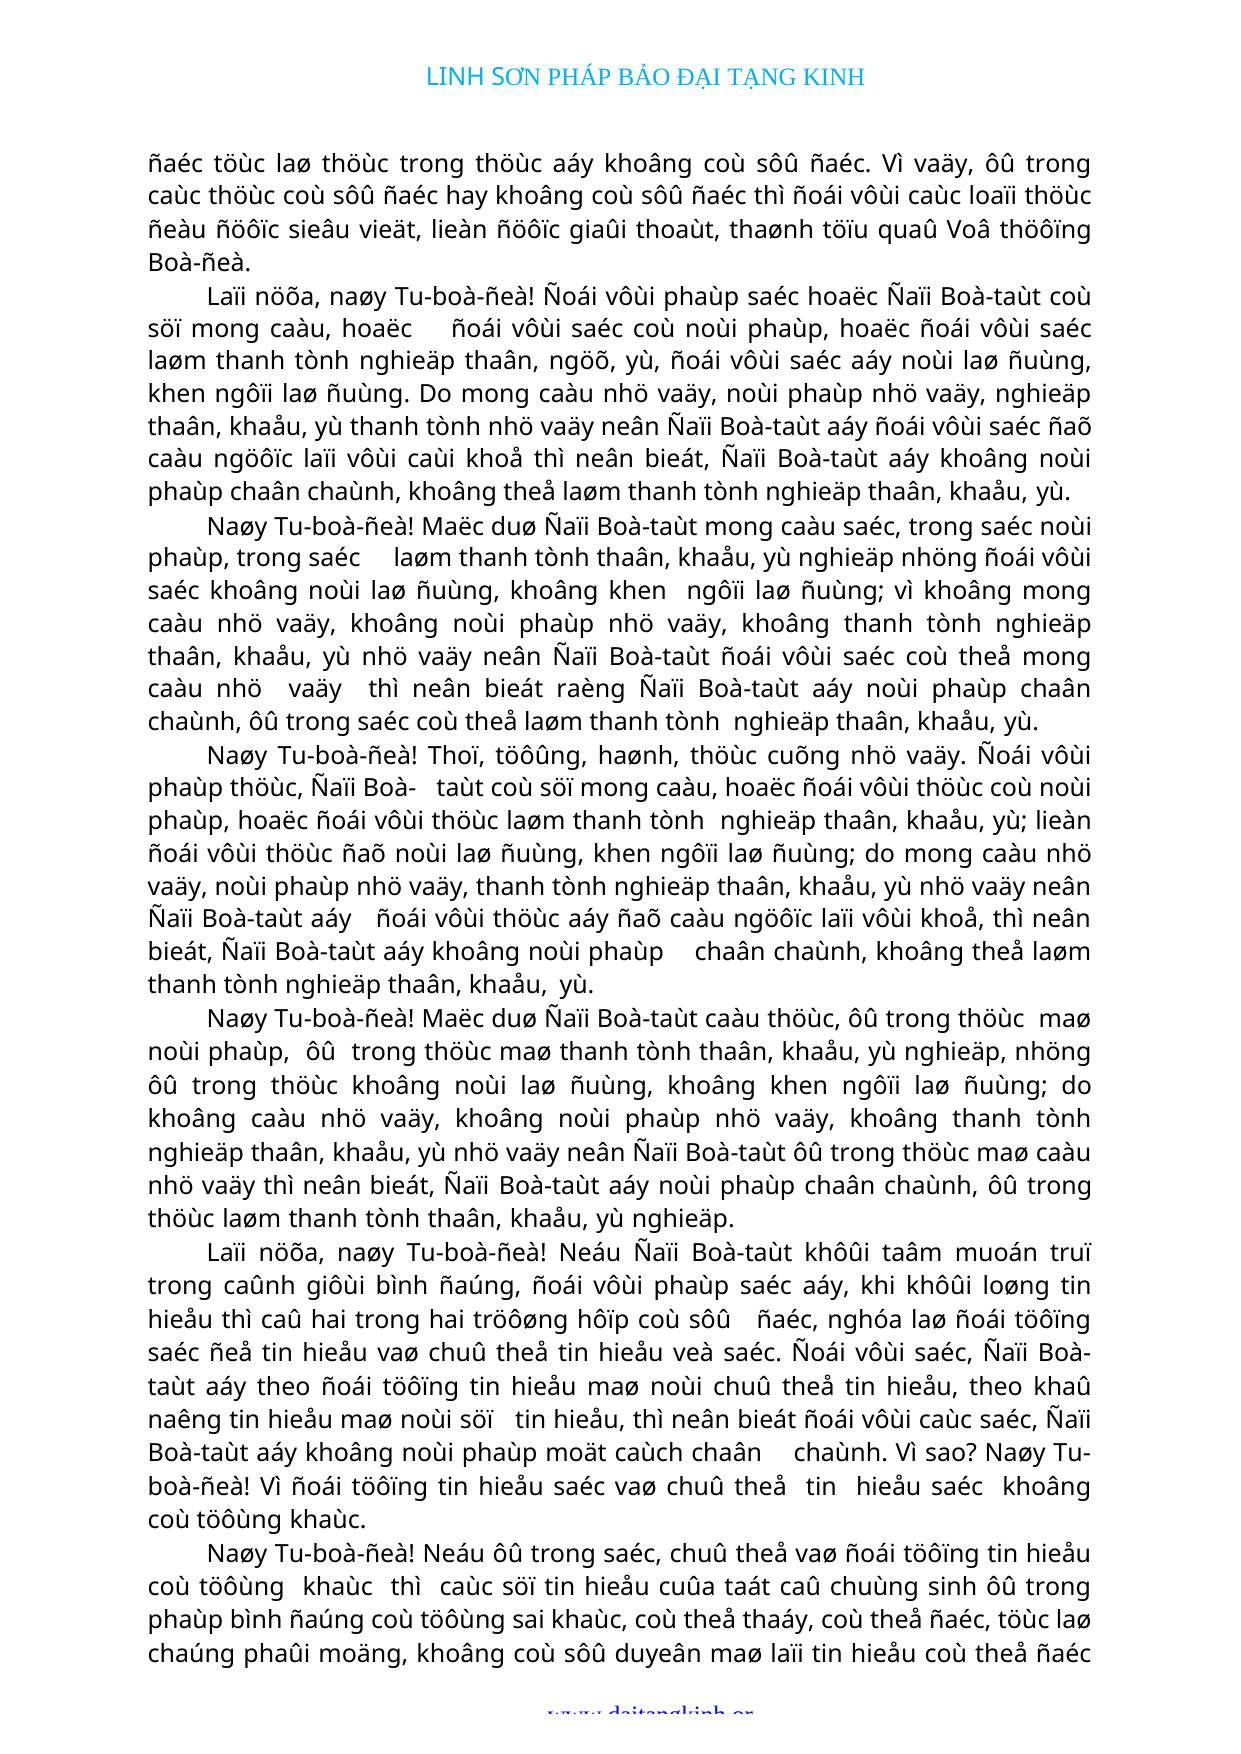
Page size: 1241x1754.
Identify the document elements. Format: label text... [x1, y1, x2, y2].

text Laïi nöõa, naøy Tu-boà-ñeà! Ñoái vôùi phaùp saéc hoaëc Ñaïi Boà-taùt coù söï mong caàu, hoaëc ñoái vôùi saéc coù noùi phaùp, hoaëc ñoái vôùi saéc laøm thanh tònh nghieäp thaân, ngöõ, yù, ñoái vôùi saéc aáy noùi laø ñuùng, khen ngôïi laø ñuùng. Do mong caàu nhö vaäy, noùi phaùp nhö vaäy, nghieäp thaân, khaåu, yù thanh tònh nhö vaäy neân Ñaïi Boà-taùt aáy ñoái vôùi saéc ñaõ caàu ngöôïc laïi vôùi caùi khoå thì neân bieát, Ñaïi Boà-taùt aáy khoâng noùi phaùp chaân chaùnh, khoâng theå laøm thanh tònh nghieäp thaân, khaåu, yù. [147, 279, 1093, 508]
text Naøy Tu-boà-ñeà! Thoï, töôûng, haønh, thöùc cuõng nhö vaäy. Ñoái vôùi phaùp thöùc, Ñaïi Boà- taùt coù söï mong caàu, hoaëc ñoái vôùi thöùc coù noùi phaùp, hoaëc ñoái vôùi thöùc laøm thanh tònh nghieäp thaân, khaåu, yù; lieàn ñoái vôùi thöùc ñaõ noùi laø ñuùng, khen ngôïi laø ñuùng; do mong caàu nhö vaäy, noùi phaùp nhö vaäy, thanh tònh nghieäp thaân, khaåu, yù nhö vaäy neân Ñaïi Boà-taùt aáy ñoái vôùi thöùc aáy ñaõ caàu ngöôïc laïi vôùi khoå, thì neân bieát, Ñaïi Boà-taùt aáy khoâng noùi phaùp chaân chaùnh, khoâng theå laøm thanh tònh nghieäp thaân, khaåu, yù. [147, 739, 1093, 1000]
text Naøy Tu-boà-ñeà! Maëc duø Ñaïi Boà-taùt caàu thöùc, ôû trong thöùc maø noùi phaùp, ôû trong thöùc maø thanh tònh thaân, khaåu, yù nghieäp, nhöng ôû trong thöùc khoâng noùi laø ñuùng, khoâng khen ngôïi laø ñuùng; do khoâng caàu nhö vaäy, khoâng noùi phaùp nhö vaäy, khoâng thanh tònh nghieäp thaân, khaåu, yù nhö vaäy neân Ñaïi Boà-taùt ôû trong thöùc maø caàu nhö vaäy thì neân bieát, Ñaïi Boà-taùt aáy noùi phaùp chaân chaùnh, ôû trong thöùc laøm thanh tònh thaân, khaåu, yù nghieäp. [147, 1001, 1093, 1235]
text ñaéc töùc laø thöùc trong thöùc aáy khoâng coù sôû ñaéc. Vì vaäy, ôû trong caùc thöùc coù sôû ñaéc hay khoâng coù sôû ñaéc thì ñoái vôùi caùc loaïi thöùc ñeàu ñöôïc sieâu vieät, lieàn ñöôïc giaûi thoaùt, thaønh töïu quaû Voâ thöôïng Boà-ñeà. [147, 145, 1093, 279]
text Laïi nöõa, naøy Tu-boà-ñeà! Neáu Ñaïi Boà-taùt khôûi taâm muoán truï trong caûnh giôùi bình ñaúng, ñoái vôùi phaùp saéc aáy, khi khôûi loøng tin hieåu thì caû hai trong hai tröôøng hôïp coù sôû ñaéc, nghóa laø ñoái töôïng saéc ñeå tin hieåu vaø chuû theå tin hieåu veà saéc. Ñoái vôùi saéc, Ñaïi Boà- taùt aáy theo ñoái töôïng tin hieåu maø noùi chuû theå tin hieåu, theo khaû naêng tin hieåu maø noùi söï tin hieåu, thì neân bieát ñoái vôùi caùc saéc, Ñaïi Boà-taùt aáy khoâng noùi phaùp moät caùch chaân chaùnh. Vì sao? Naøy Tu-boà-ñeà! Vì ñoái töôïng tin hieåu saéc vaø chuû theå tin hieåu saéc khoâng coù töôùng khaùc. [147, 1235, 1093, 1536]
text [147, 1536, 1093, 1669]
text Naøy Tu-boà-ñeà! Maëc duø Ñaïi Boà-taùt mong caàu saéc, trong saéc noùi phaùp, trong saéc laøm thanh tònh thaân, khaåu, yù nghieäp nhöng ñoái vôùi saéc khoâng noùi laø ñuùng, khoâng khen ngôïi laø ñuùng; vì khoâng mong caàu nhö vaäy, khoâng noùi phaùp nhö vaäy, khoâng thanh tònh nghieäp thaân, khaåu, yù nhö vaäy neân Ñaïi Boà-taùt ñoái vôùi saéc coù theå mong caàu nhö vaäy thì neân bieát raèng Ñaïi Boà-taùt aáy noùi phaùp chaân chaùnh, ôû trong saéc coù theå laøm thanh tònh nghieäp thaân, khaåu, yù. [147, 509, 1093, 738]
